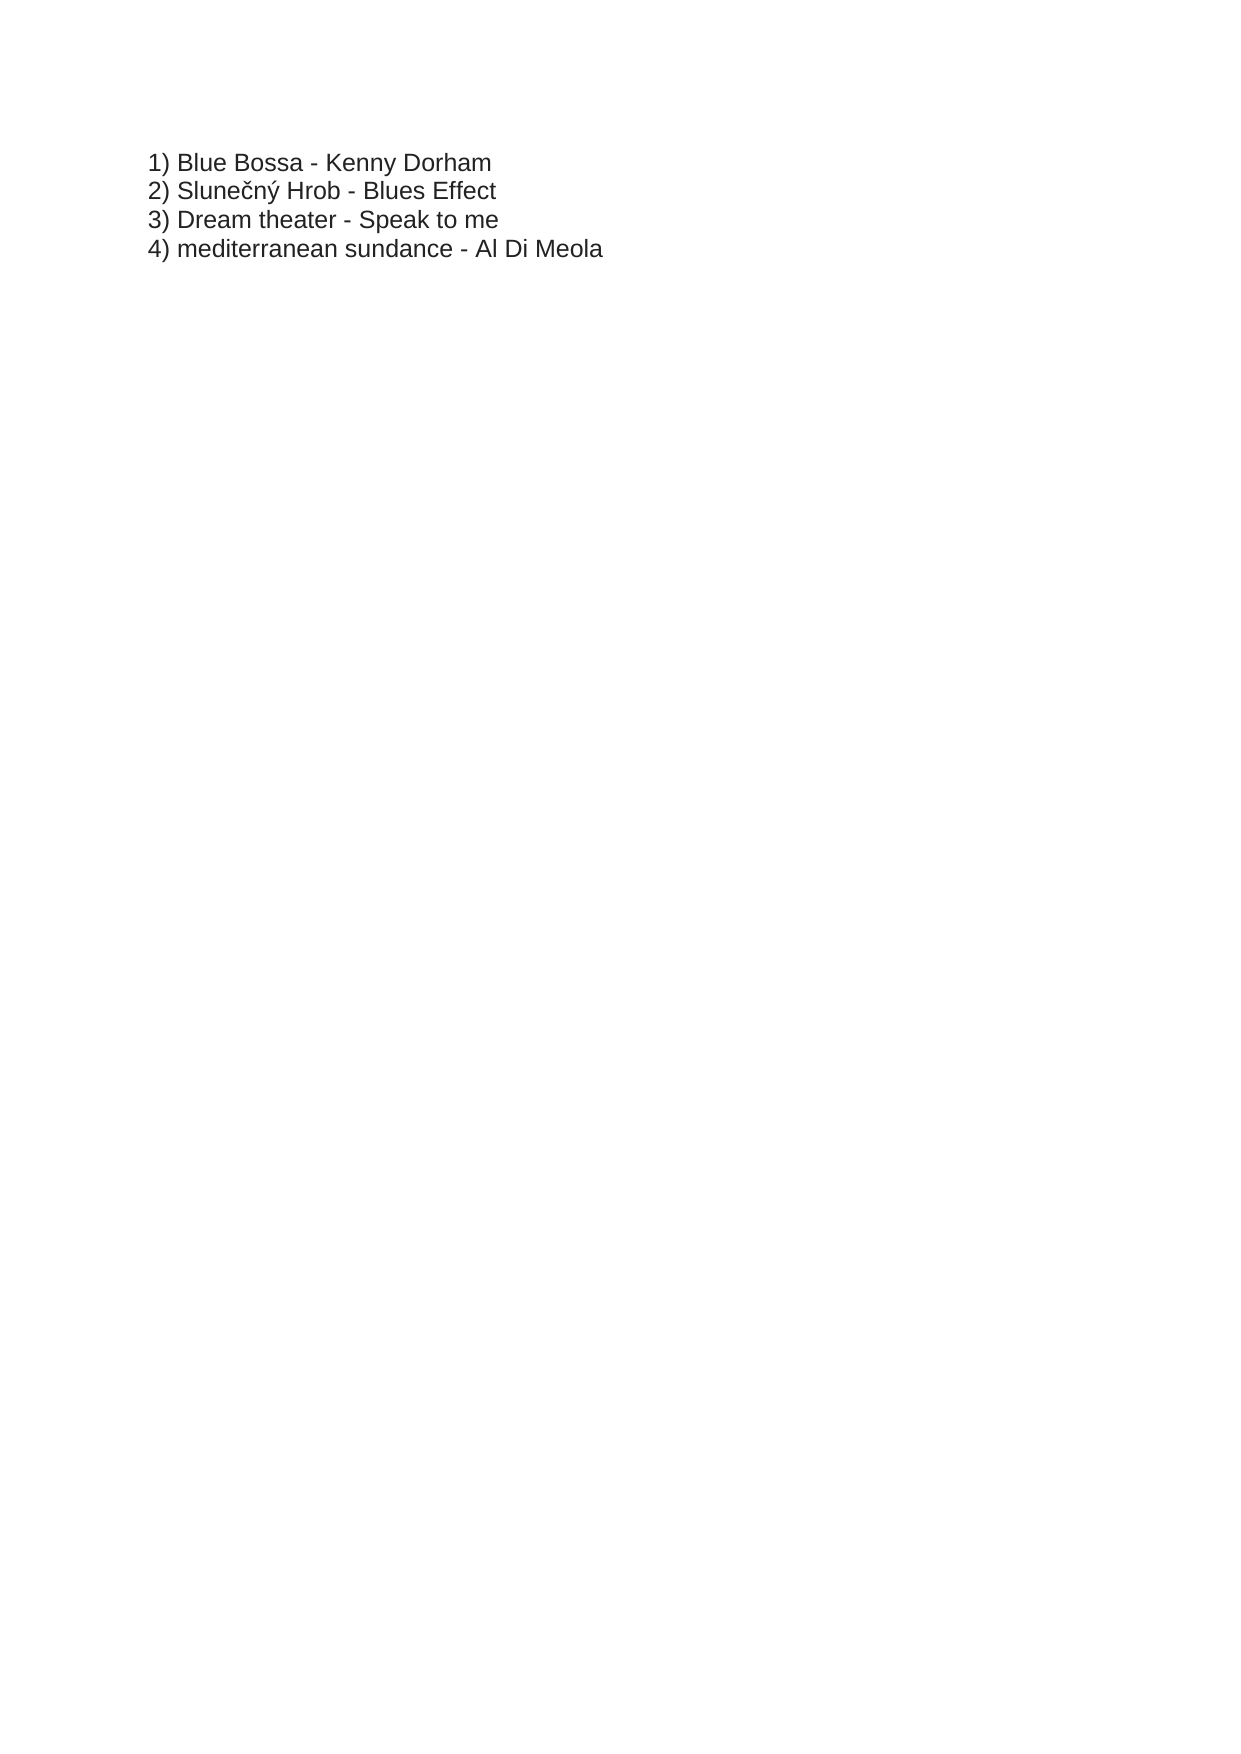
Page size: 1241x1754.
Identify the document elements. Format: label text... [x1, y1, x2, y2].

text 4) mediterranean sundance - Al Di Meola [148, 234, 1093, 263]
text 2) Slunečný Hrob - Blues Effect [148, 176, 1093, 205]
text 1) Blue Bossa - Kenny Dorham [148, 148, 1093, 176]
text 3) Dream theater - Speak to me [148, 205, 1093, 234]
